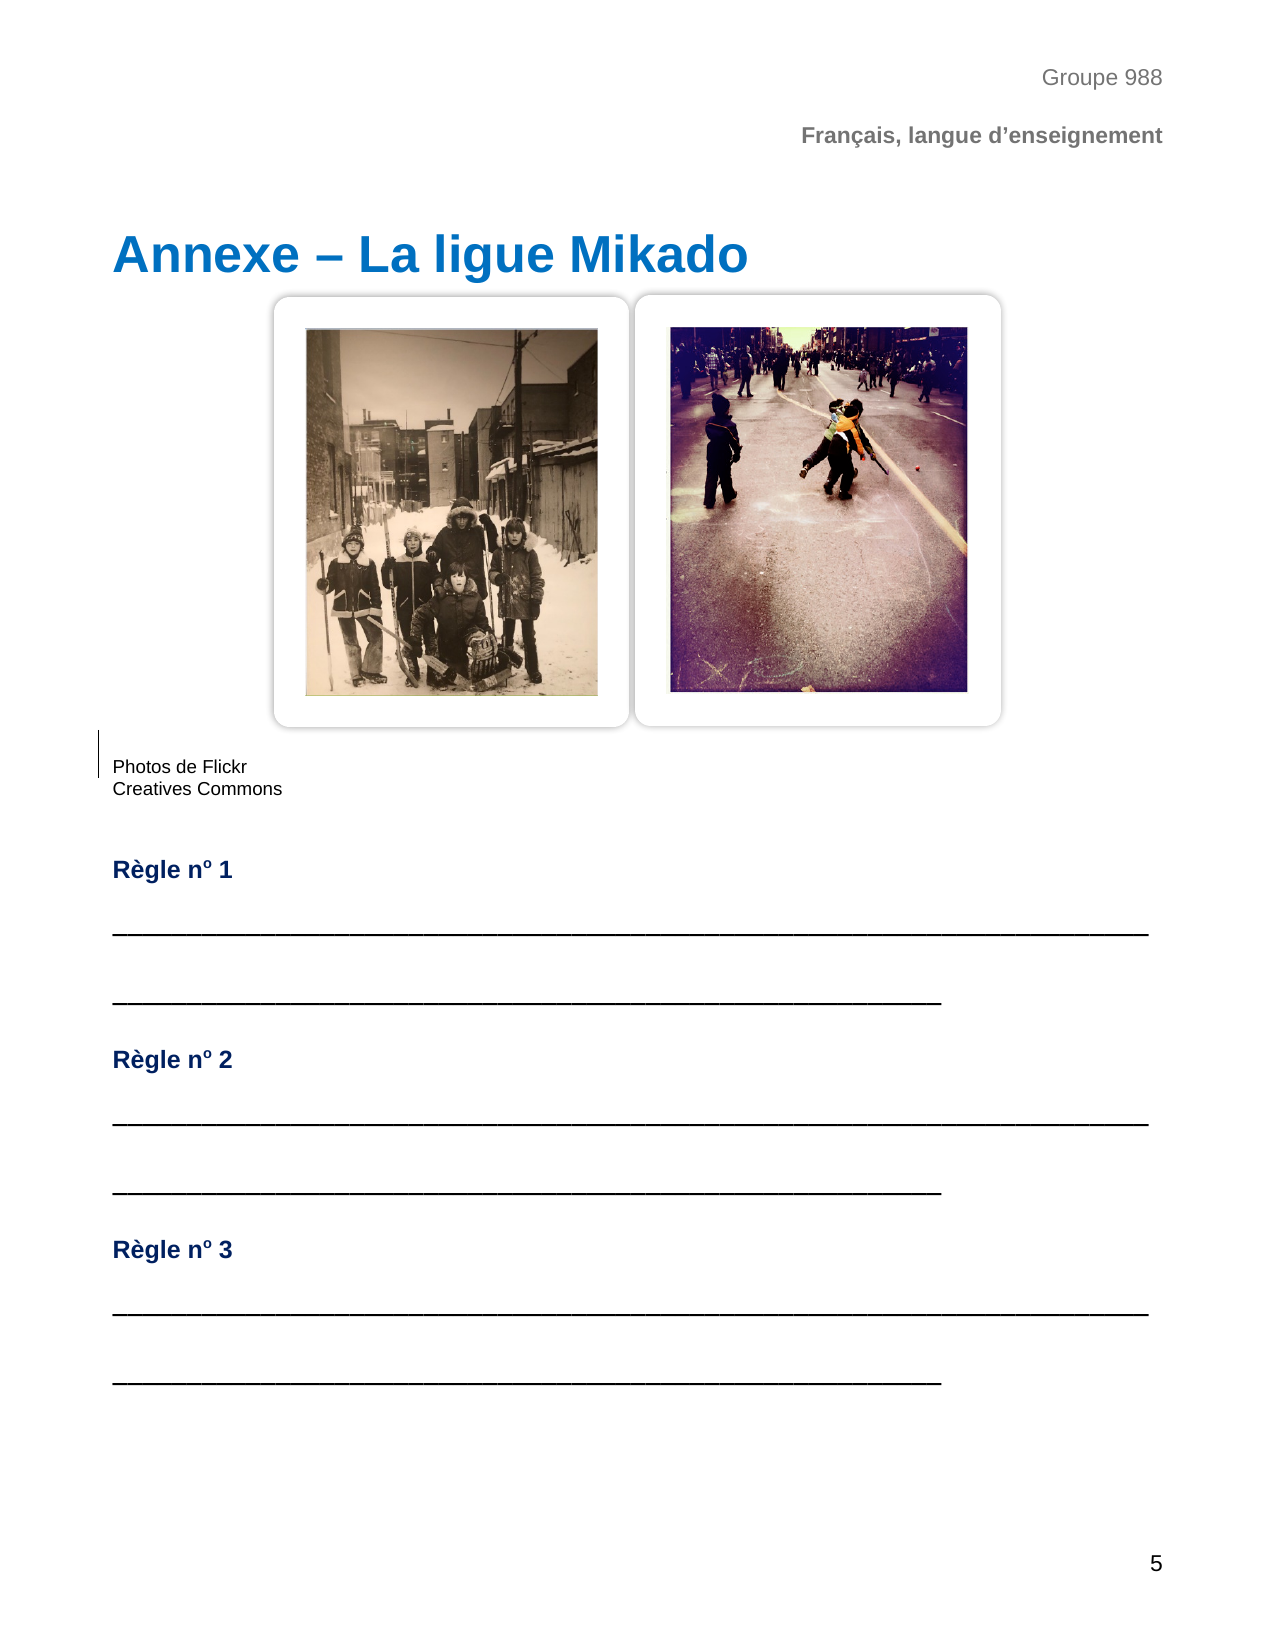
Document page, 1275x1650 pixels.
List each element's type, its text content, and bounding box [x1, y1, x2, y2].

text ______________________________________________________________________________________________________________________________ [112, 896, 1162, 1010]
text ______________________________________________________________________________________________________________________________ [112, 1276, 1162, 1390]
text Creatives Commons [112, 778, 1162, 799]
picture [666, 327, 969, 694]
text ______________________________________________________________________________________________________________________________ [112, 1086, 1162, 1200]
text Annexe – La ligue Mikado [112, 223, 1162, 283]
text Photos de Flickr [112, 756, 1162, 778]
picture [305, 328, 598, 696]
text Règle no 1 [112, 855, 1162, 884]
text Règle no 2 [112, 1045, 1162, 1074]
text Règle no 3 [112, 1235, 1162, 1264]
text Français, langue d’enseignement [112, 122, 1162, 148]
